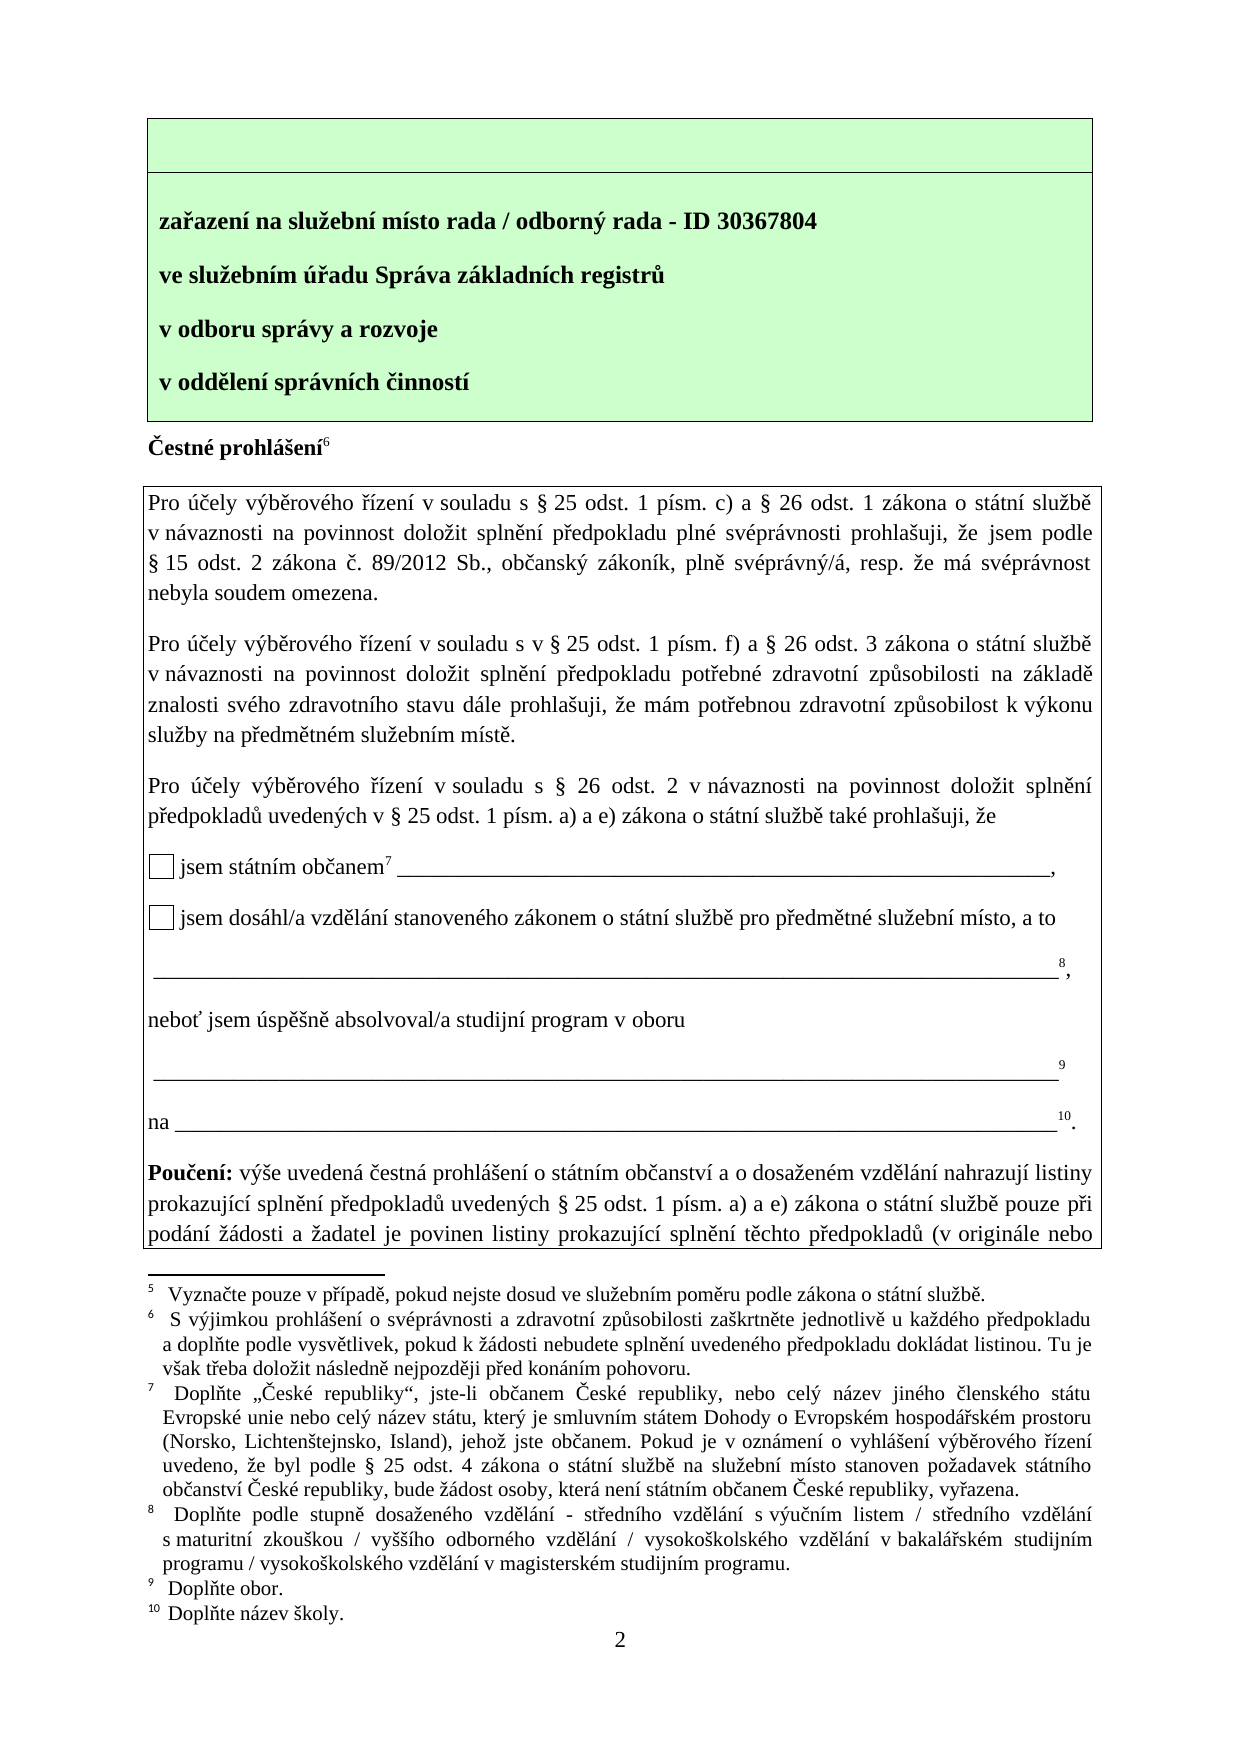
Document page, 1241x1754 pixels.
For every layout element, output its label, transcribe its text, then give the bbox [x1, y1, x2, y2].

text Čestné prohlášení [148, 434, 1092, 461]
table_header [148, 119, 1092, 172]
text jsem dosáhl/a vzdělání stanoveného zákonem o státní službě pro předmětné služební místo, a to [144, 901, 1101, 931]
table_cell zařazení na služební místo rada / odborný rada - ID 30367804 ve služebním úřadu Správa základních registrů v odboru správy a rozvoje v oddělení správních činností [148, 173, 1092, 421]
text na _____________________________________________________________________________. [144, 1105, 1101, 1135]
text jsem státním občanem _________________________________________________________, [144, 850, 1101, 879]
text Pro účely výběrového řízení v souladu s § 25 odst. 1 písm. c) a § 26 odst. 1 zákona o státní službě v návaznosti na povinnost doložit splnění předpokladu plné svéprávnosti prohlašuji, že jsem podle § 15 odst. 2 zákona č. 89/2012 Sb., občanský zákoník, plně svéprávný/á, resp. že má svéprávnost nebyla soudem omezena. [144, 487, 1101, 606]
text Pro účely výběrového řízení v souladu s v § 25 odst. 1 písm. f) a § 26 odst. 3 zákona o státní službě v návaznosti na povinnost doložit splnění předpokladu potřebné zdravotní způsobilosti na základě znalosti svého zdravotního stavu dále prohlašuji, že mám potřebnou zdravotní způsobilost k výkonu služby na předmětném služebním místě. [144, 627, 1101, 747]
text Pro účely výběrového řízení v souladu s § 26 odst. 2 v návaznosti na povinnost doložit splnění předpokladů uvedených v § 25 odst. 1 písm. a) a e) zákona o státní službě také prohlašuji, že [144, 769, 1101, 828]
text _______________________________________________________________________________ [144, 1054, 1101, 1084]
text neboť jsem úspěšně absolvoval/a studijní program v oboru [144, 1003, 1101, 1033]
text _______________________________________________________________________________, [144, 952, 1101, 982]
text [144, 1156, 1101, 1248]
